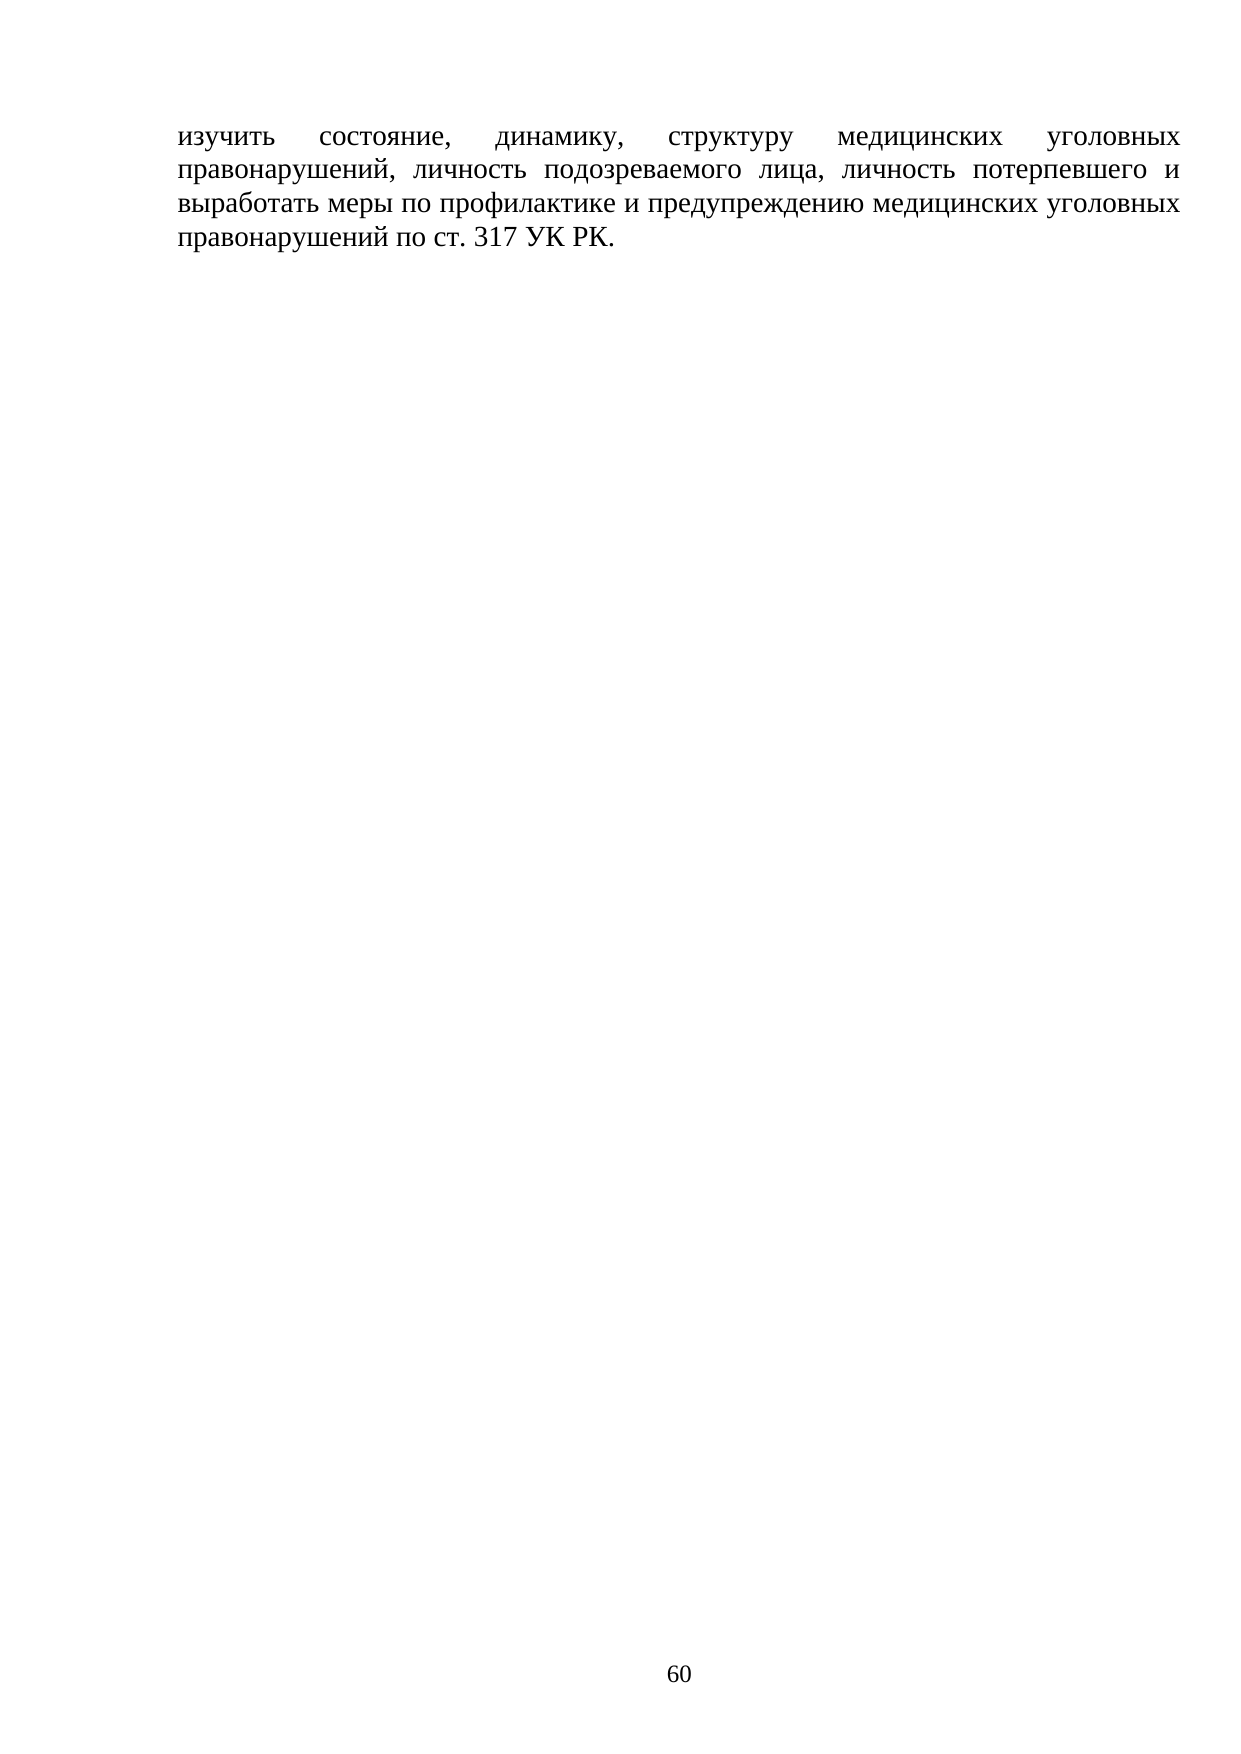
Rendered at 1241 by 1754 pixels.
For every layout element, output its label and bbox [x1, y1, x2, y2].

text [177, 118, 1181, 252]
